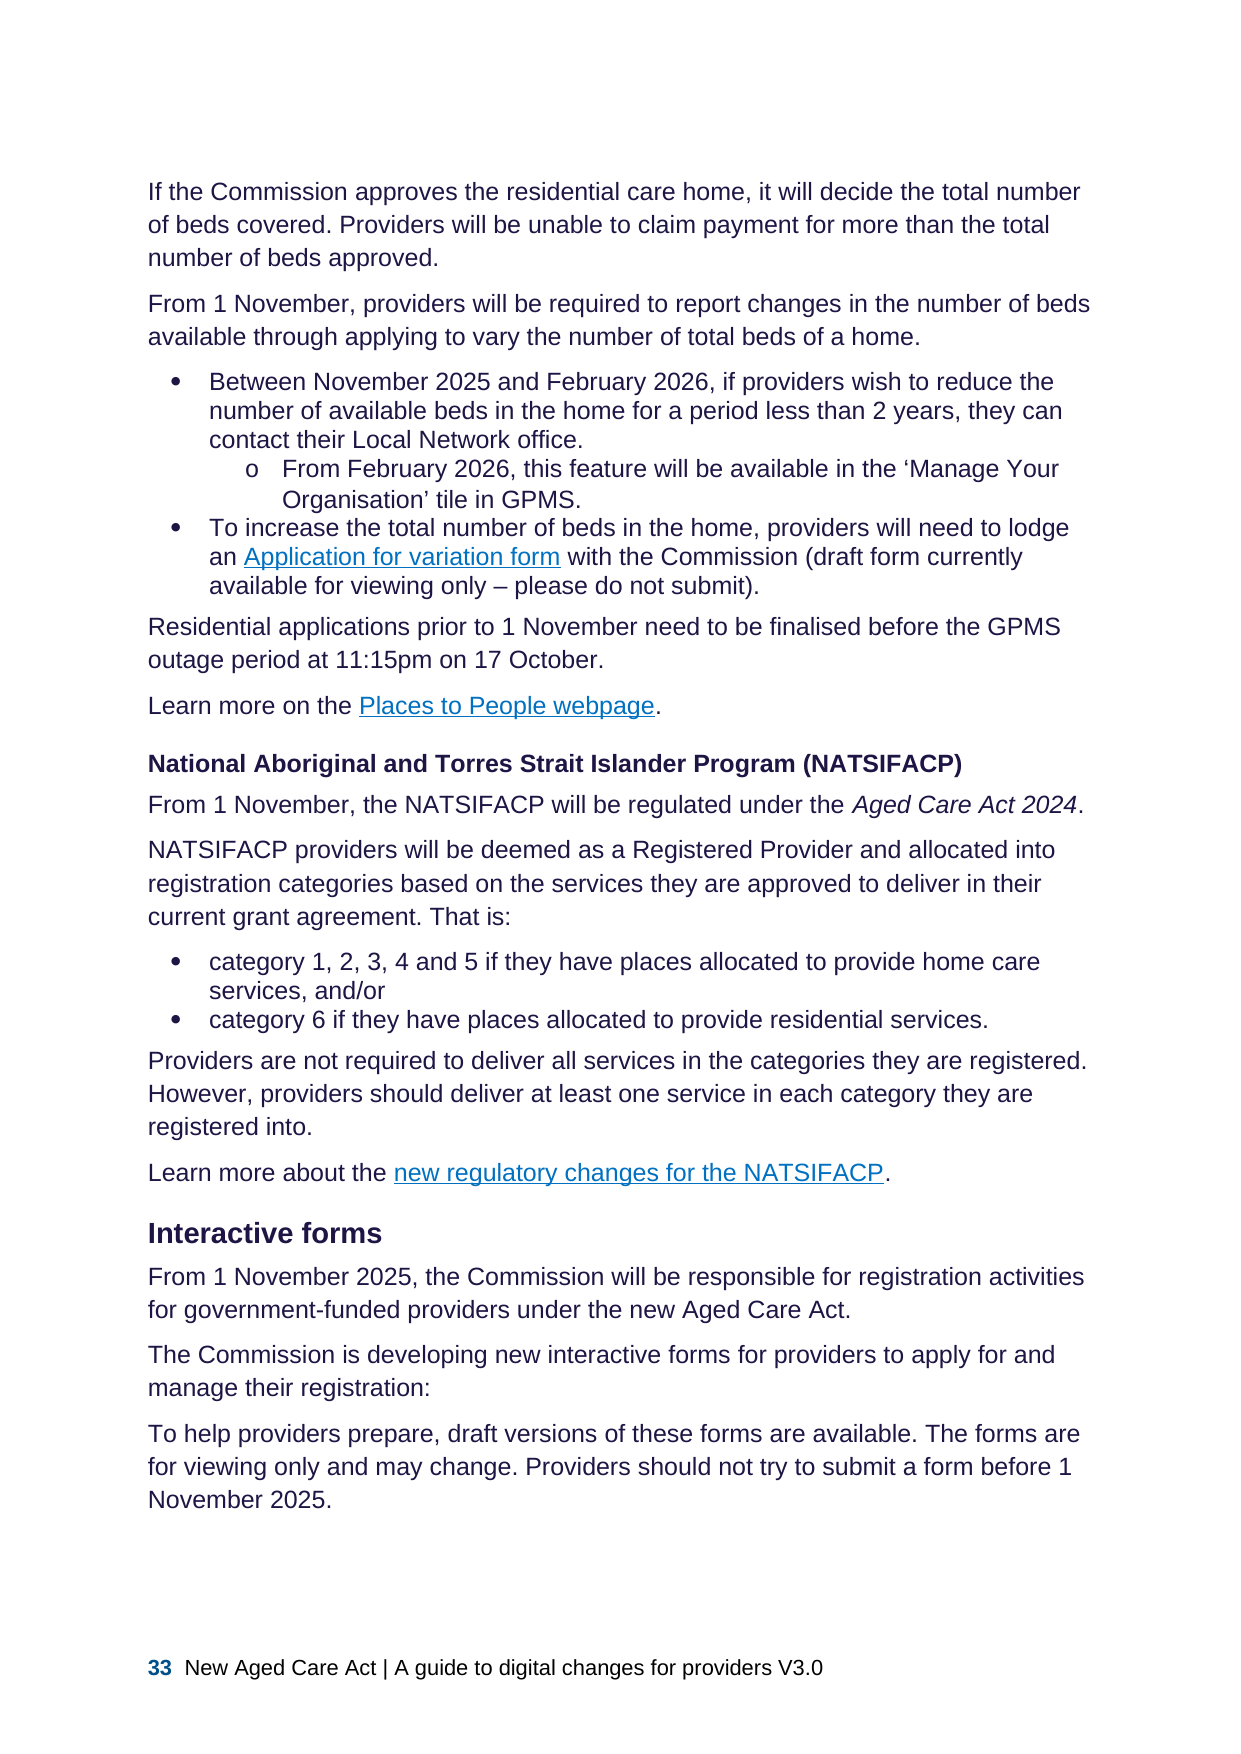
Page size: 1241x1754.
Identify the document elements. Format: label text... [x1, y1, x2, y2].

list To increase the total number of beds in the home, providers will need to lodge an Application for variation form with the Commission (draft form currently available for viewing only – please do not submit). [171, 513, 1092, 600]
subtitle Interactive forms [148, 1216, 1092, 1249]
text The Commission is developing new interactive forms for providers to apply for and manage their registration: [148, 1340, 1092, 1402]
list category 1, 2, 3, 4 and 5 if they have places allocated to provide home care services, and/or [171, 947, 1092, 1005]
subtitle National Aboriginal and Torres Strait Islander Program (NATSIFACP) [148, 749, 1092, 777]
list From February 2026, this feature will be available in the ‘Manage Your Organisation’ tile in GPMS. [244, 454, 1092, 513]
text To help providers prepare, draft versions of these forms are available. The forms are for viewing only and may change. Providers should not try to submit a form before 1 November 2025. [148, 1419, 1092, 1513]
text Learn more about the new regulatory changes for the NATSIFACP. [148, 1158, 1092, 1186]
list Between November 2025 and February 2026, if providers wish to reduce the number of available beds in the home for a period less than 2 years, they can contact their Local Network office. [171, 367, 1092, 454]
text Residential applications prior to 1 November need to be finalised before the GPMS outage period at 11:15pm on 17 October. [148, 612, 1092, 674]
text Providers are not required to deliver all services in the categories they are registered. However, providers should deliver at least one service in each category they are registered into. [148, 1046, 1092, 1141]
text From 1 November, providers will be required to report changes in the number of beds available through applying to vary the number of total beds of a home. [148, 289, 1092, 351]
text NATSIFACP providers will be deemed as a Registered Provider and allocated into registration categories based on the services they are approved to deliver in their current grant agreement. That is: [148, 836, 1092, 930]
text Learn more on the Places to People webpage. [148, 691, 1092, 719]
text From 1 November, the NATSIFACP will be regulated under the Aged Care Act 2024. [148, 790, 1092, 819]
text If the Commission approves the residential care home, it will decide the total number of beds covered. Providers will be unable to claim payment for more than the total number of beds approved. [148, 177, 1092, 272]
list category 6 if they have places allocated to provide residential services. [171, 1005, 1092, 1033]
text From 1 November 2025, the Commission will be responsible for registration activities for government-funded providers under the new Aged Care Act. [148, 1262, 1092, 1323]
